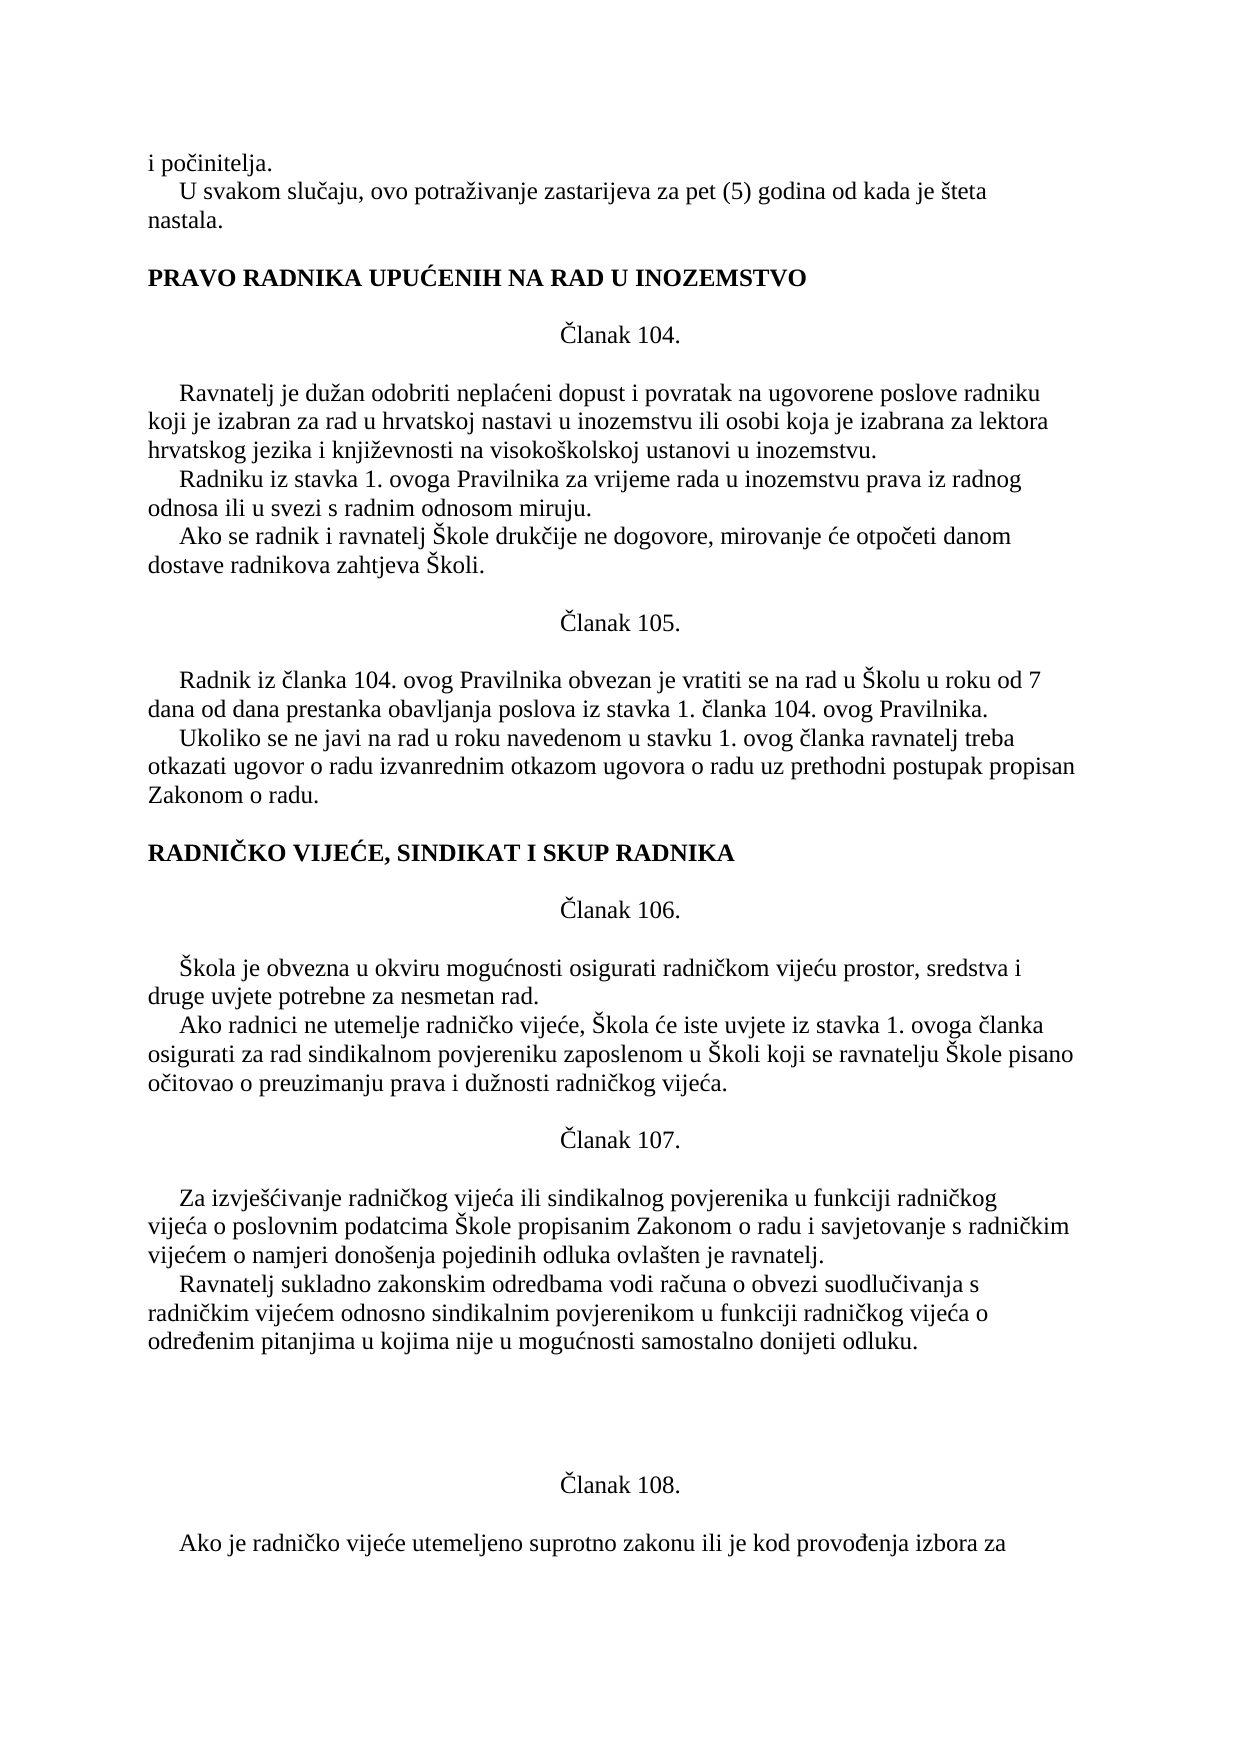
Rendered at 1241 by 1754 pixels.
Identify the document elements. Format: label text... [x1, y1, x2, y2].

text druge uvjete potrebne za nesmetan rad. [148, 981, 1093, 1010]
text RADNIČKO VIJEĆE, SINDIKAT I SKUP RADNIKA [148, 838, 1093, 866]
text radničkim vijećem odnosno sindikalnim povjerenikom u funkciji radničkog vijeća o određenim pitanjima u kojima nije u mogućnosti samostalno donijeti odluku. [148, 1298, 1093, 1355]
text Radniku iz stavka 1. ovoga Pravilnika za vrijeme rada u inozemstvu prava iz radnog [148, 464, 1093, 493]
text Ako radnici ne utemelje radničko vijeće, Škola će iste uvjete iz stavka 1. ovoga članka [148, 1010, 1093, 1039]
text vijeća o poslovnim podatcima Škole propisanim Zakonom o radu i savjetovanje s radničkim [148, 1211, 1093, 1240]
text osigurati za rad sindikalnom povjereniku zaposlenom u Školi koji se ravnatelju Škole pisano [148, 1039, 1093, 1068]
text Ravnatelj sukladno zakonskim odredbama vodi računa o obvezi suodlučivanja s [148, 1269, 1093, 1298]
text dana od dana prestanka obavljanja poslova iz stavka 1. članka 104. ovog Pravilnika. [148, 694, 1093, 723]
text Članak 108. [148, 1470, 1093, 1499]
text Za izvješćivanje radničkog vijeća ili sindikalnog povjerenika u funkciji radničkog [148, 1183, 1093, 1211]
text očitovao o preuzimanju prava i dužnosti radničkog vijeća. [148, 1068, 1093, 1096]
text vijećem o namjeri donošenja pojedinih odluka ovlašten je ravnatelj. [148, 1240, 1093, 1269]
text Radnik iz članka 104. ovog Pravilnika obvezan je vratiti se na rad u Školu u roku od 7 [148, 665, 1093, 694]
text Ukoliko se ne javi na rad u roku navedenom u stavku 1. ovog članka ravnatelj treba [148, 723, 1093, 751]
text nastala. [148, 205, 1093, 234]
text Članak 105. [148, 608, 1093, 636]
text Članak 106. [148, 895, 1093, 924]
text Članak 104. [148, 320, 1093, 349]
text Ako se radnik i ravnatelj Škole drukčije ne dogovore, mirovanje će otpočeti danom [148, 521, 1093, 550]
text otkazati ugovor o radu izvanrednim otkazom ugovora o radu uz prethodni postupak propisan [148, 751, 1093, 780]
text hrvatskog jezika i književnosti na visokoškolskoj ustanovi u inozemstvu. [148, 435, 1093, 464]
text Ravnatelj je dužan odobriti neplaćeni dopust i povratak na ugovorene poslove radniku [148, 378, 1093, 406]
text i počinitelja. [148, 148, 1093, 176]
text dostave radnikova zahtjeva Školi. [148, 550, 1093, 579]
text Škola je obvezna u okviru mogućnosti osigurati radničkom vijeću prostor, sredstva i [148, 953, 1093, 981]
text odnosa ili u svezi s radnim odnosom miruju. [148, 493, 1093, 521]
text Ako je radničko vijeće utemeljeno suprotno zakonu ili je kod provođenja izbora za [148, 1528, 1093, 1556]
text Članak 107. [148, 1125, 1093, 1154]
text koji je izabran za rad u hrvatskoj nastavi u inozemstvu ili osobi koja je izabrana za lektora [148, 406, 1093, 435]
text PRAVO RADNIKA UPUĆENIH NA RAD U INOZEMSTVO [148, 263, 1093, 291]
text U svakom slučaju, ovo potraživanje zastarijeva za pet (5) godina od kada je šteta [148, 176, 1093, 205]
text Zakonom o radu. [148, 780, 1093, 809]
